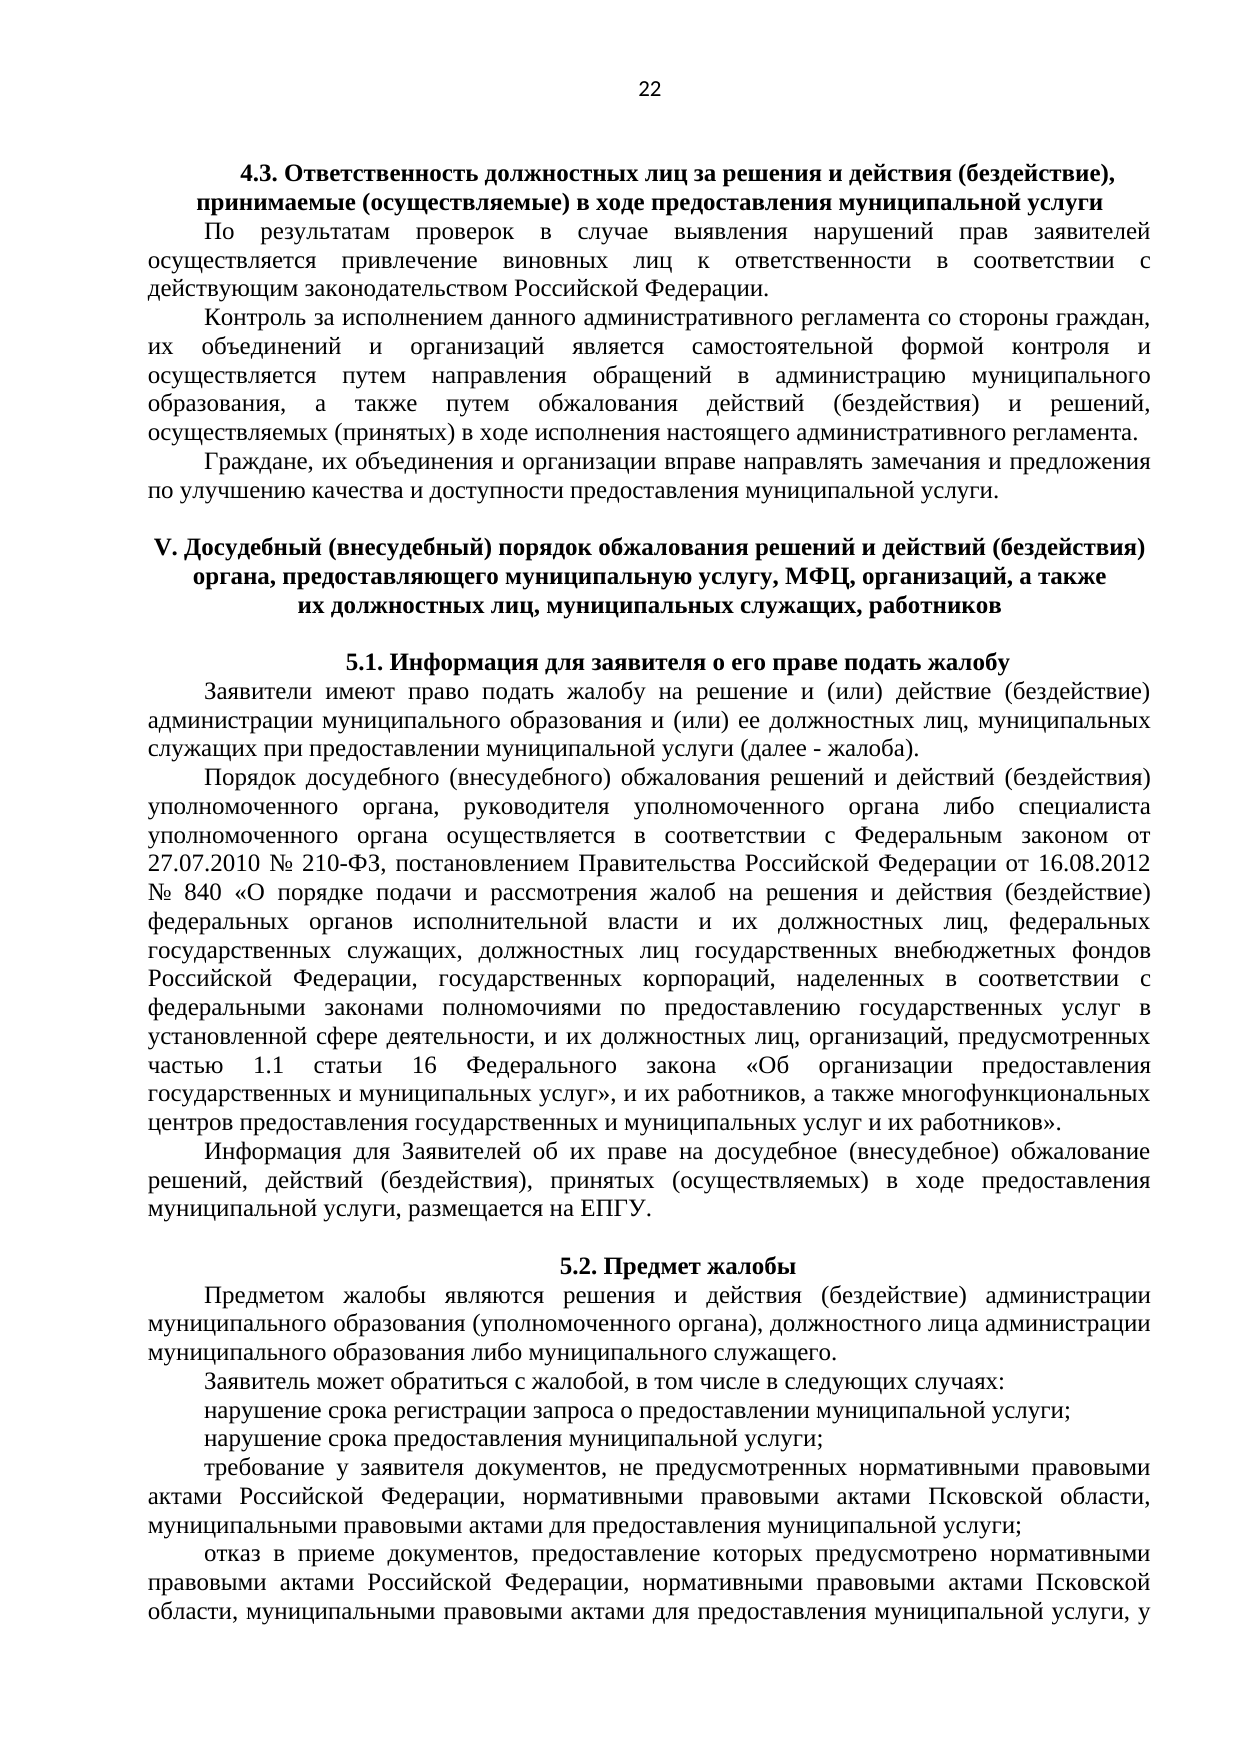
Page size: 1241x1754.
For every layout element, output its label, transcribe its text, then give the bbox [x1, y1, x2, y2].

text Порядок досудебного (внесудебного) обжалования решений и действий (бездействия) уполномоченного органа, руководителя уполномоченного органа либо специалиста уполномоченного органа осуществляется в соответствии с Федеральным законом от 27.07.2010 № 210-ФЗ, постановлением Правительства Российской Федерации от 16.08.2012 № 840 «О порядке подачи и рассмотрения жалоб на решения и действия (бездействие) федеральных органов исполнительной власти и их должностных лиц, федеральных государственных служащих, должностных лиц государственных внебюджетных фондов Российской Федерации, государственных корпораций, наделенных в соответствии с федеральными законами полномочиями по предоставлению государственных услуг в установленной сфере деятельности, и их должностных лиц, организаций, предусмотренных частью 1.1 статьи 16 Федерального закона «Об организации предоставления государственных и муниципальных услуг», и их работников, а также многофункциональных центров предоставления государственных и муниципальных услуг и их работников». [148, 762, 1152, 1136]
text Предметом жалобы являются решения и действия (бездействие) администрации муниципального образования (уполномоченного органа), должностного лица администрации муниципального образования либо муниципального служащего. [148, 1280, 1152, 1366]
text 5.1. Информация для заявителя о его праве подать жалобу [148, 647, 1152, 676]
text По результатам проверок в случае выявления нарушений прав заявителей осуществляется привлечение виновных лиц к ответственности в соответствии с действующим законодательством Российской Федерации. [148, 216, 1152, 302]
text 4.3. Ответственность должностных лиц за решения и действия (бездействие), принимаемые (осуществляемые) в ходе предоставления муниципальной услуги [148, 158, 1152, 216]
text нарушение срока предоставления муниципальной услуги; [148, 1423, 1152, 1452]
title V. Досудебный (внесудебный) порядок обжалования решений и действий (бездействия) органа, предоставляющего муниципальную услугу, МФЦ, организаций, а также [148, 532, 1152, 590]
text 5.2. Предмет жалобы [148, 1251, 1152, 1280]
text Заявители имеют право подать жалобу на решение и (или) действие (бездействие) администрации муниципального образования и (или) ее должностных лиц, муниципальных служащих при предоставлении муниципальной услуги (далее - жалоба). [148, 676, 1152, 762]
text Заявитель может обратиться с жалобой, в том числе в следующих случаях: [148, 1366, 1152, 1395]
text Контроль за исполнением данного административного регламента со стороны граждан, их объединений и организаций является самостоятельной формой контроля и осуществляется путем направления обращений в администрацию муниципального образования, а также путем обжалования действий (бездействия) и решений, осуществляемых (принятых) в ходе исполнения настоящего административного регламента. [148, 302, 1152, 446]
text нарушение срока регистрации запроса о предоставлении муниципальной услуги; [148, 1395, 1152, 1423]
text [148, 1538, 1152, 1625]
text Граждане, их объединения и организации вправе направлять замечания и предложения по улучшению качества и доступности предоставления муниципальной услуги. [148, 446, 1152, 503]
title их должностных лиц, муниципальных служащих, работников [148, 590, 1152, 618]
text требование у заявителя документов, не предусмотренных нормативными правовыми актами Российской Федерации, нормативными правовыми актами Псковской области, муниципальными правовыми актами для предоставления муниципальной услуги; [148, 1452, 1152, 1538]
text Информация для Заявителей об их праве на досудебное (внесудебное) обжалование решений, действий (бездействия), принятых (осуществляемых) в ходе предоставления муниципальной услуги, размещается на ЕПГУ. [148, 1136, 1152, 1222]
